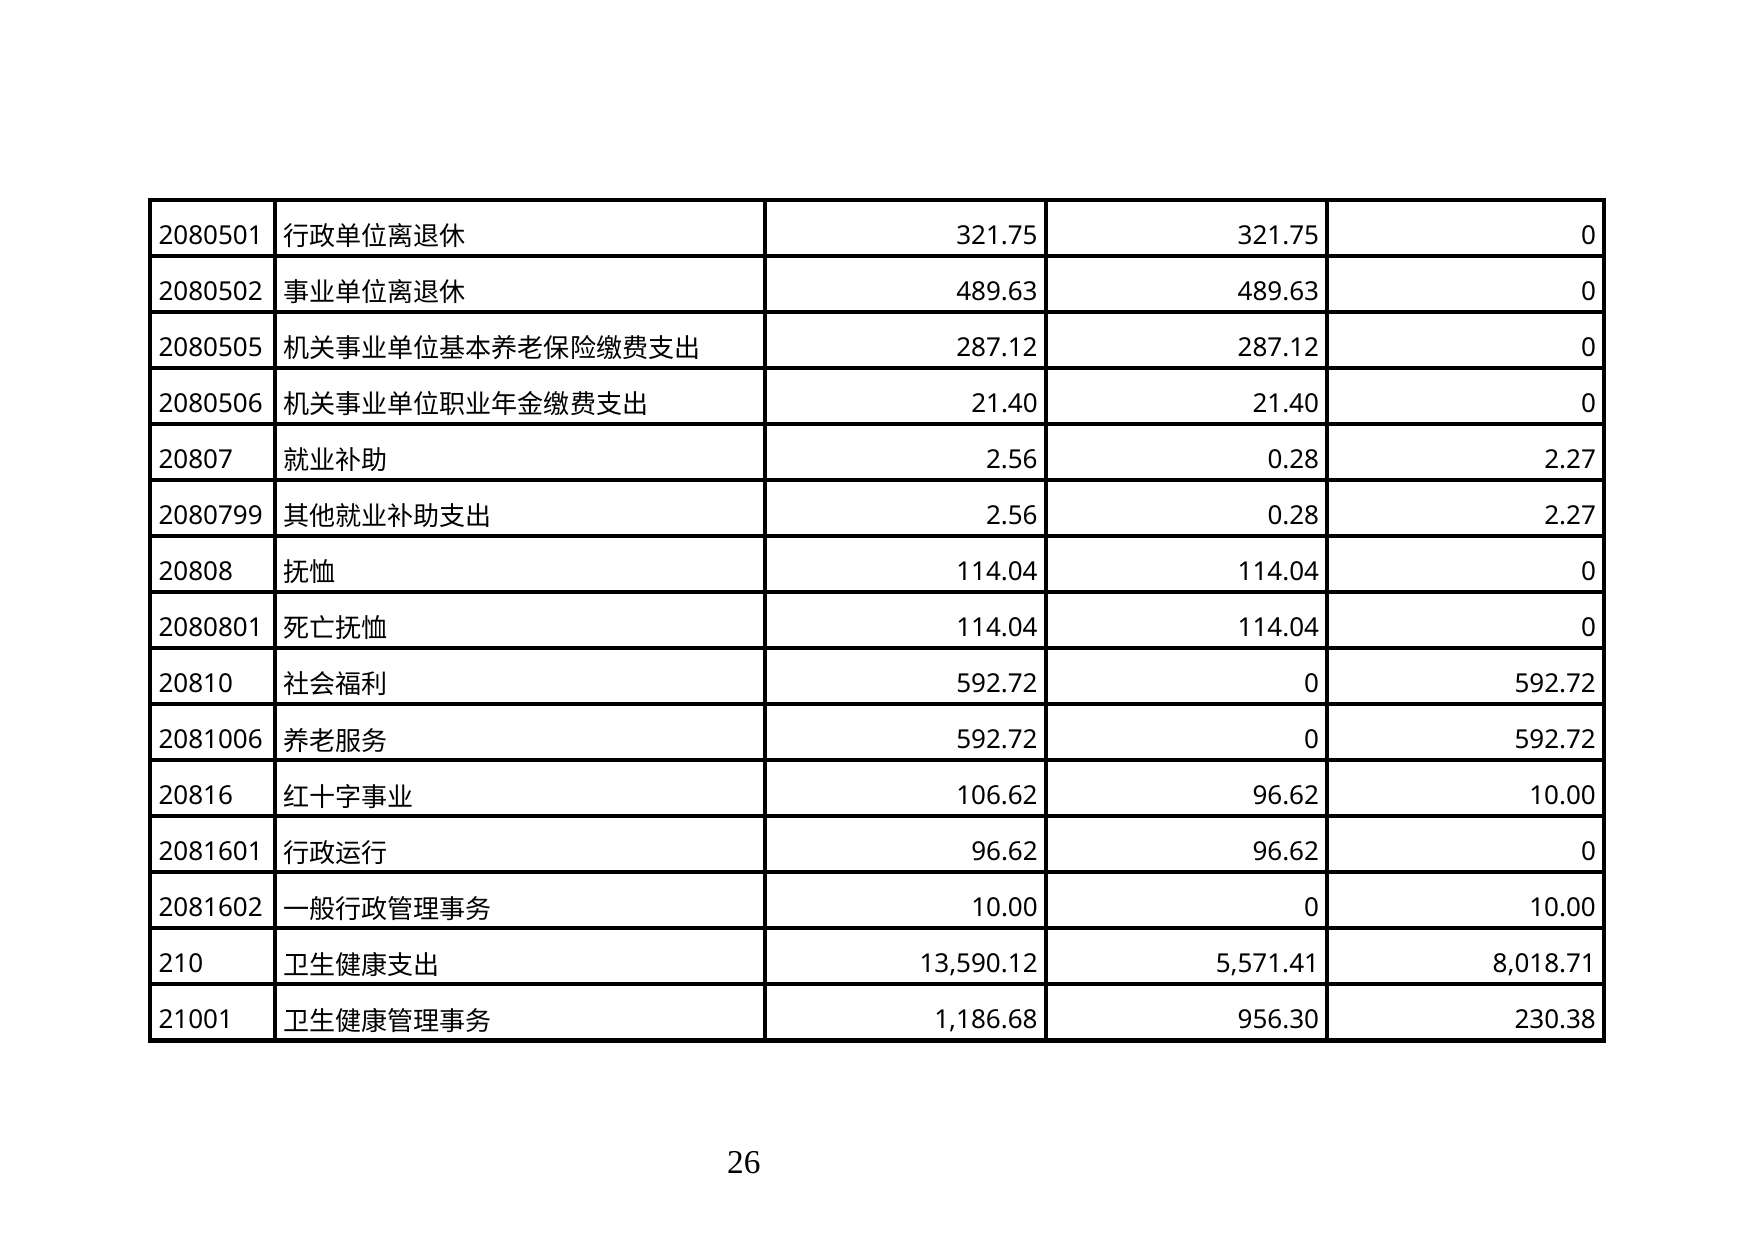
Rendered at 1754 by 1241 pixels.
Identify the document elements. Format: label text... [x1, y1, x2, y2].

table_cell 0 [1329, 370, 1602, 422]
table_cell 20808 [152, 538, 273, 590]
table_cell 红十字事业 [277, 762, 763, 814]
table_cell 卫生健康支出 [277, 930, 763, 982]
table_cell 96.62 [1048, 818, 1325, 870]
table_cell 10.00 [767, 874, 1044, 926]
table_cell 21.40 [1048, 370, 1325, 422]
table_cell 0 [1048, 706, 1325, 758]
table_cell 0 [1329, 202, 1602, 254]
table_cell 0.28 [1048, 482, 1325, 534]
table_cell 2080501 [152, 202, 273, 254]
table_cell 20810 [152, 650, 273, 702]
table_cell 0 [1329, 594, 1602, 646]
table_cell 0 [1329, 538, 1602, 590]
table_cell 2081602 [152, 874, 273, 926]
table_cell 0 [1329, 818, 1602, 870]
table_cell 13,590.12 [767, 930, 1044, 982]
table_cell 21001 [152, 986, 273, 1038]
table_cell 其他就业补助支出 [277, 482, 763, 534]
table_cell 卫生健康管理事务 [277, 986, 763, 1038]
table_cell 287.12 [1048, 314, 1325, 366]
table_cell 956.30 [1048, 986, 1325, 1038]
table_cell 114.04 [1048, 594, 1325, 646]
table_cell 592.72 [1329, 706, 1602, 758]
table_cell 就业补助 [277, 426, 763, 478]
table_cell 2080505 [152, 314, 273, 366]
table_cell 210 [152, 930, 273, 982]
table_cell 10.00 [1329, 762, 1602, 814]
table_cell 287.12 [767, 314, 1044, 366]
table_cell 2.27 [1329, 426, 1602, 478]
table_cell 21.40 [767, 370, 1044, 422]
table_cell 0 [1329, 258, 1602, 310]
table_cell 0 [1048, 650, 1325, 702]
table_cell 2.27 [1329, 482, 1602, 534]
table_cell 机关事业单位基本养老保险缴费支出 [277, 314, 763, 366]
table_cell 114.04 [767, 538, 1044, 590]
table_cell 230.38 [1329, 986, 1602, 1038]
table_cell 0 [1048, 874, 1325, 926]
table_cell 机关事业单位职业年金缴费支出 [277, 370, 763, 422]
table_cell 2080801 [152, 594, 273, 646]
table_cell 抚恤 [277, 538, 763, 590]
table_cell 96.62 [767, 818, 1044, 870]
table_cell 321.75 [1048, 202, 1325, 254]
table_cell 一般行政管理事务 [277, 874, 763, 926]
table_cell 489.63 [767, 258, 1044, 310]
table_cell 592.72 [767, 706, 1044, 758]
table_cell 2.56 [767, 482, 1044, 534]
table_cell 社会福利 [277, 650, 763, 702]
table_cell 0.28 [1048, 426, 1325, 478]
table_cell 养老服务 [277, 706, 763, 758]
table_cell 行政运行 [277, 818, 763, 870]
table_cell 2080799 [152, 482, 273, 534]
table_cell 592.72 [1329, 650, 1602, 702]
table_cell 2080506 [152, 370, 273, 422]
table_cell 2.56 [767, 426, 1044, 478]
table_cell 2081601 [152, 818, 273, 870]
table_cell 321.75 [767, 202, 1044, 254]
table_cell 114.04 [1048, 538, 1325, 590]
table_cell 8,018.71 [1329, 930, 1602, 982]
table_cell 106.62 [767, 762, 1044, 814]
table_cell 行政单位离退休 [277, 202, 763, 254]
table_cell 96.62 [1048, 762, 1325, 814]
table_cell 20807 [152, 426, 273, 478]
table_cell 10.00 [1329, 874, 1602, 926]
table_cell 2081006 [152, 706, 273, 758]
table_cell 0 [1329, 314, 1602, 366]
table_cell 489.63 [1048, 258, 1325, 310]
table_cell 死亡抚恤 [277, 594, 763, 646]
table_cell 592.72 [767, 650, 1044, 702]
table_cell 事业单位离退休 [277, 258, 763, 310]
table_cell 114.04 [767, 594, 1044, 646]
table_cell 5,571.41 [1048, 930, 1325, 982]
table_cell 20816 [152, 762, 273, 814]
table_cell 1,186.68 [767, 986, 1044, 1038]
table_cell 2080502 [152, 258, 273, 310]
